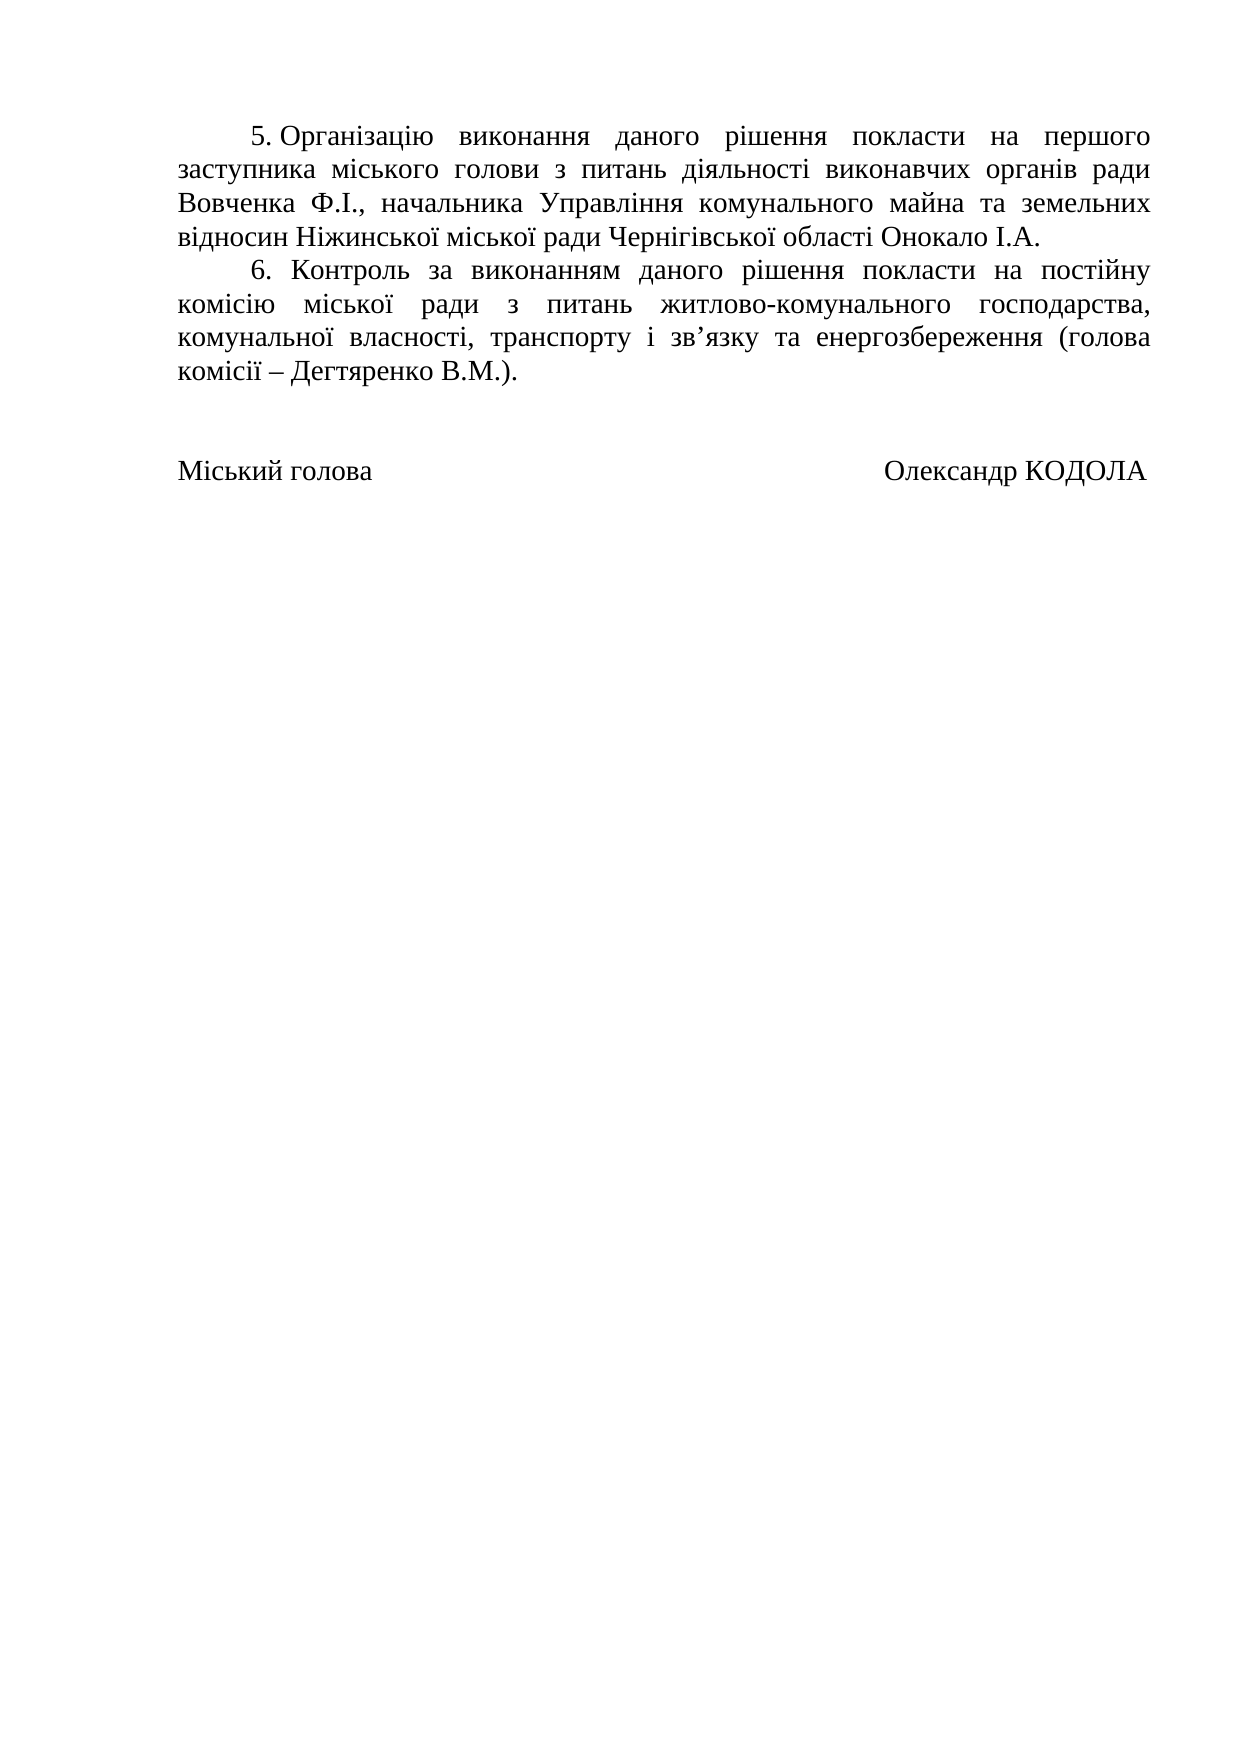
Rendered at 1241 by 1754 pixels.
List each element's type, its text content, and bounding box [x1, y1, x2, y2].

text 6. Контроль за виконанням даного рішення покласти на постійну комісію міської ради з питань житлово-комунального господарства, комунальної власності, транспорту і зв’язку та енергозбереження (голова комісії – Дегтяренко В.М.). [177, 252, 1152, 386]
text 5. Організацію виконання даного рішення покласти на першого заступника міського голови з питань діяльності виконавчих органів ради Вовченка Ф.І., начальника Управління комунального майна та земельних відносин Ніжинської міської ради Чернігівської області Онокало І.А. [177, 118, 1152, 252]
text Міський голова Олександр КОДОЛА [177, 453, 1181, 487]
